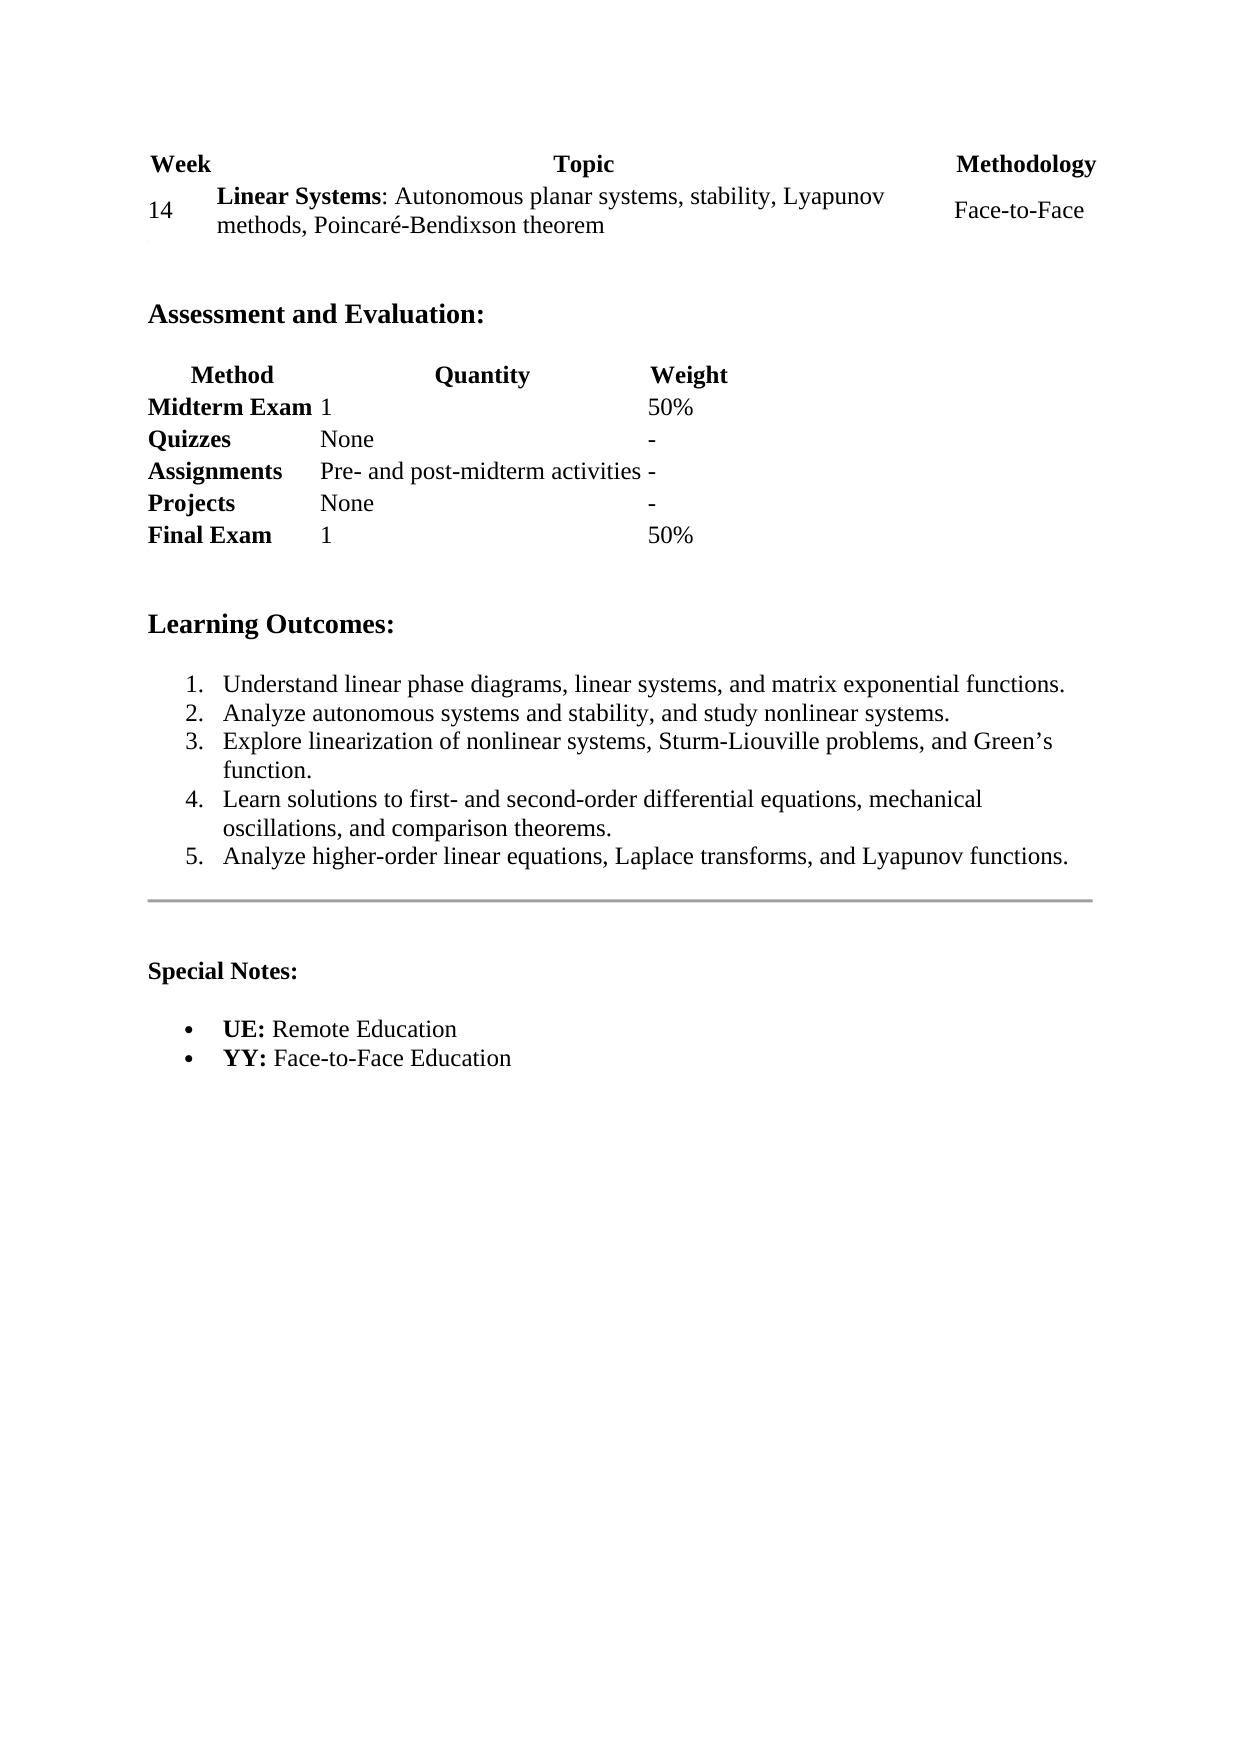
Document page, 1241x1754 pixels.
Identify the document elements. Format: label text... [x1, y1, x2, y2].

table_header Method [146, 359, 318, 391]
text Assessment and Evaluation: [148, 297, 1093, 330]
table_cell 50% [646, 391, 732, 423]
table_cell Face-to-Face [952, 180, 1100, 240]
list YY: Face-to-Face Education [185, 1043, 1093, 1072]
list UE: Remote Education [185, 1014, 1093, 1043]
list Understand linear phase diagrams, linear systems, and matrix exponential functions. [185, 669, 1093, 698]
table_cell None [318, 486, 646, 518]
table_cell Projects [146, 486, 318, 518]
table_cell Pre- and post-midterm activities [318, 455, 646, 486]
list Analyze higher-order linear equations, Laplace transforms, and Lyapunov functions. [185, 841, 1093, 870]
table_cell Assignments [146, 455, 318, 486]
table_cell Final Exam [146, 518, 318, 550]
table_header Quantity [318, 359, 646, 391]
table_cell Quizzes [146, 423, 318, 454]
table_header Methodology [952, 148, 1100, 179]
table_header Topic [215, 148, 952, 179]
table_cell Linear Systems: Autonomous planar systems, stability, Lyapunov methods, Poincaré-Bendixson theorem [215, 180, 952, 240]
text Special Notes: [148, 956, 1093, 985]
table_cell 1 [318, 391, 646, 423]
table_cell None [318, 423, 646, 454]
table_cell Midterm Exam [146, 391, 318, 423]
table_cell 1 [318, 518, 646, 550]
table_cell 50% [646, 518, 732, 550]
table_cell 14 [146, 180, 215, 240]
list Analyze autonomous systems and stability, and study nonlinear systems. [185, 698, 1093, 726]
table_header Weight [646, 359, 732, 391]
table_cell - [646, 423, 732, 454]
list Learn solutions to first- and second-order differential equations, mechanical oscillations, and comparison theorems. [185, 784, 1093, 841]
text Learning Outcomes: [148, 607, 1093, 640]
list Explore linearization of nonlinear systems, Sturm-Liouville problems, and Green’s function. [185, 726, 1093, 784]
table_header Week [146, 148, 215, 179]
table_cell - [646, 455, 732, 486]
table_cell - [646, 486, 732, 518]
